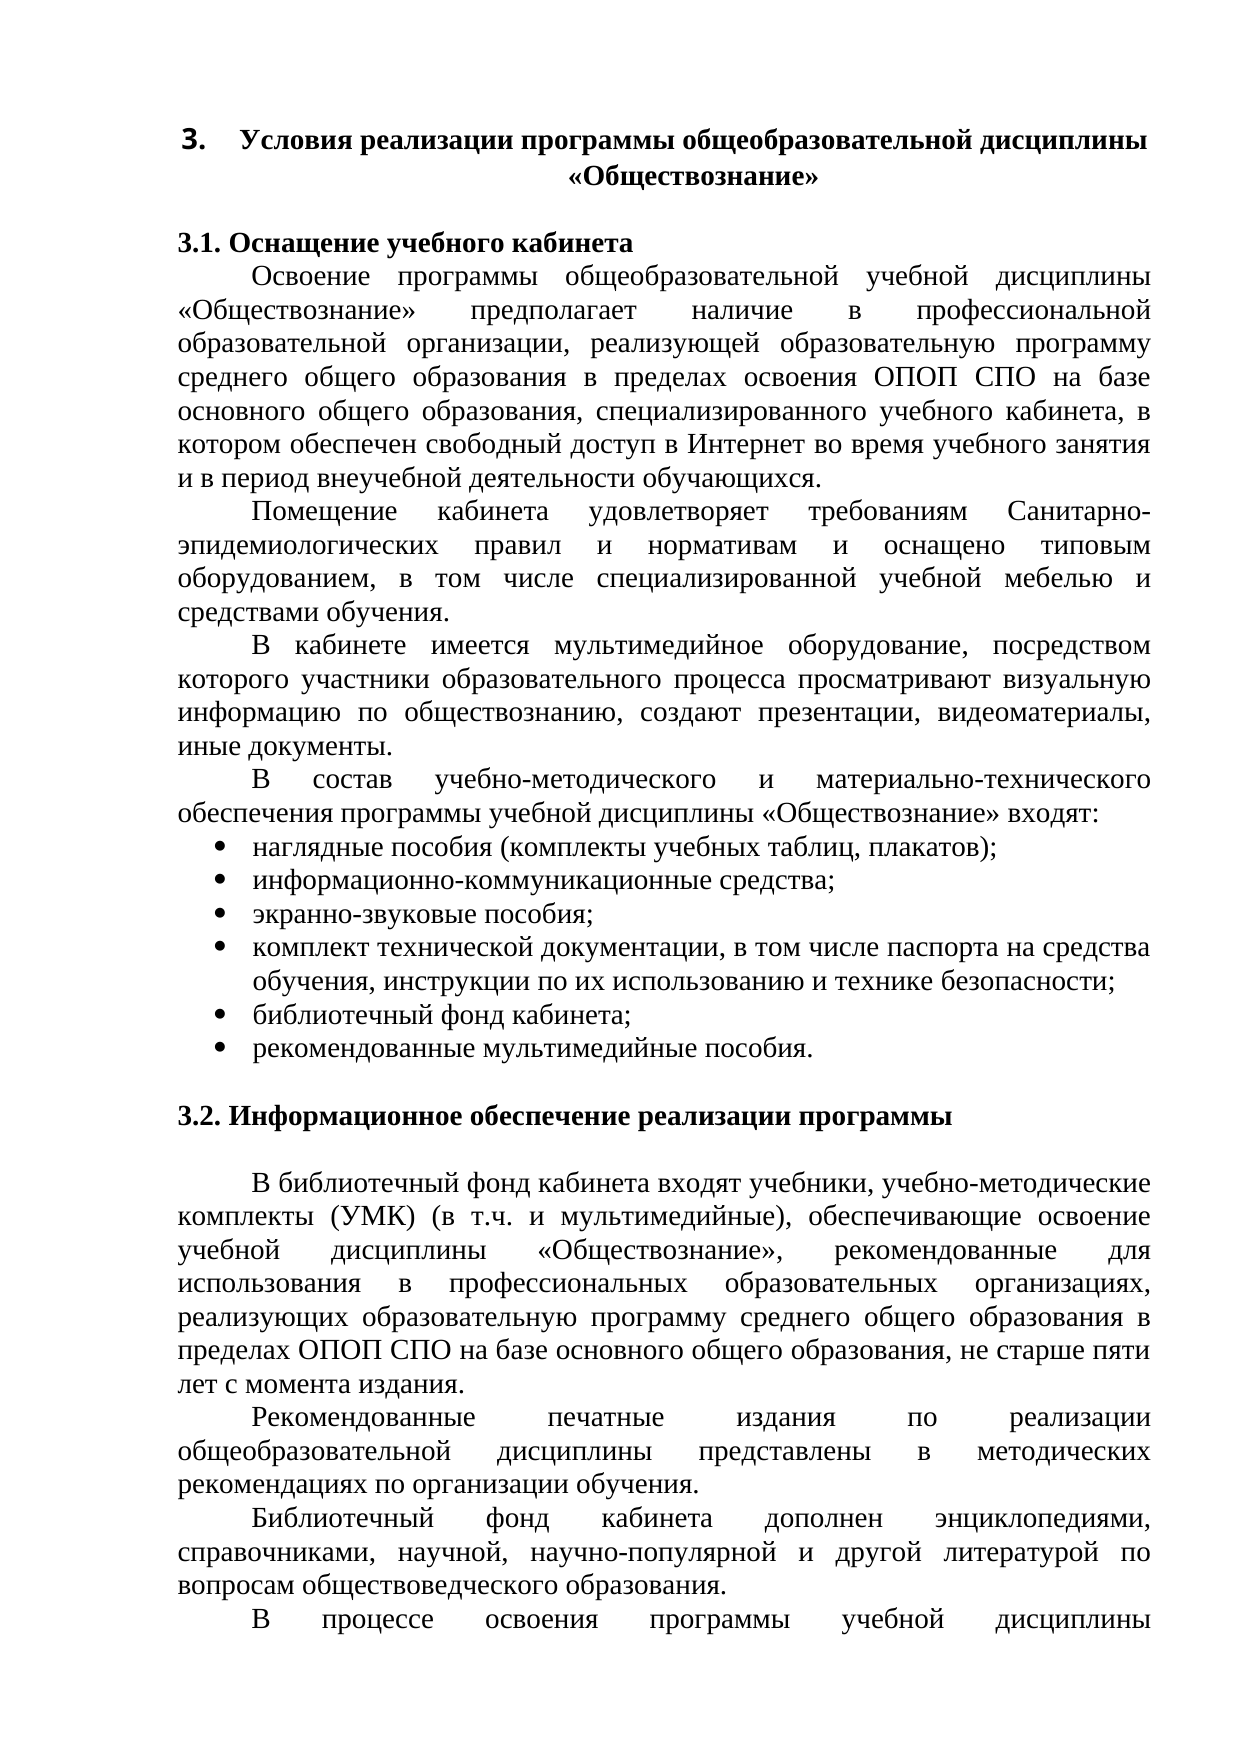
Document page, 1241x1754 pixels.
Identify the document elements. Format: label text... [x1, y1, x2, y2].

list наглядные пособия (комплекты учебных таблиц, плакатов); [215, 829, 1152, 862]
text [177, 1601, 1152, 1634]
text 3.2. Информационное обеспечение реализации программы [177, 1098, 1152, 1131]
text Библиотечный фонд кабинета дополнен энциклопедиями, справочниками, научной, научно-популярной и другой литературой по вопросам обществоведческого образования. [177, 1500, 1152, 1601]
list экранно-звуковые пособия; [215, 896, 1152, 929]
text В библиотечный фонд кабинета входят учебники, учебно-методические комплекты (УМК) (в т.ч. и мультимедийные), обеспечивающие освоение учебной дисциплины «Обществознание», рекомендованные для использования в профессиональных образовательных организациях, реализующих образовательную программу среднего общего образования в пределах ОПОП СПО на базе основного общего образования, не старше пяти лет с момента издания. [177, 1165, 1152, 1399]
list библиотечный фонд кабинета; [215, 997, 1152, 1030]
text В состав учебно-методического и материально-технического обеспечения программы учебной дисциплины «Обществознание» входят: [177, 762, 1152, 829]
list информационно-коммуникационные средства; [215, 862, 1152, 896]
text 3.1. Оснащение учебного кабинета [177, 225, 1152, 258]
subtitle Условия реализации программы общеобразовательной дисциплины «Обществознание» [177, 118, 1152, 191]
text Освоение программы общеобразовательной учебной дисциплины «Обществознание» предполагает наличие в профессиональной образовательной организации, реализующей образовательную программу среднего общего образования в пределах освоения ОПОП СПО на базе основного общего образования, специализированного учебного кабинета, в котором обеспечен свободный доступ в Интернет во время учебного занятия и в период внеучебной деятельности обучающихся. [177, 258, 1152, 493]
text Помещение кабинета удовлетворяет требованиям Санитарно-эпидемиологических правил и нормативам и оснащено типовым оборудованием, в том числе специализированной учебной мебелью и средствами обучения. [177, 493, 1152, 627]
text В кабинете имеется мультимедийное оборудование, посредством которого участники образовательного процесса просматривают визуальную информацию по обществознанию, создают презентации, видеоматериалы, иные документы. [177, 627, 1152, 762]
list рекомендованные мультимедийные пособия. [215, 1030, 1152, 1064]
text Рекомендованные печатные издания по реализации общеобразовательной дисциплины представлены в методических рекомендациях по организации обучения. [177, 1399, 1152, 1500]
list комплект технической документации, в том числе паспорта на средства обучения, инструкции по их использованию и технике безопасности; [215, 929, 1152, 997]
